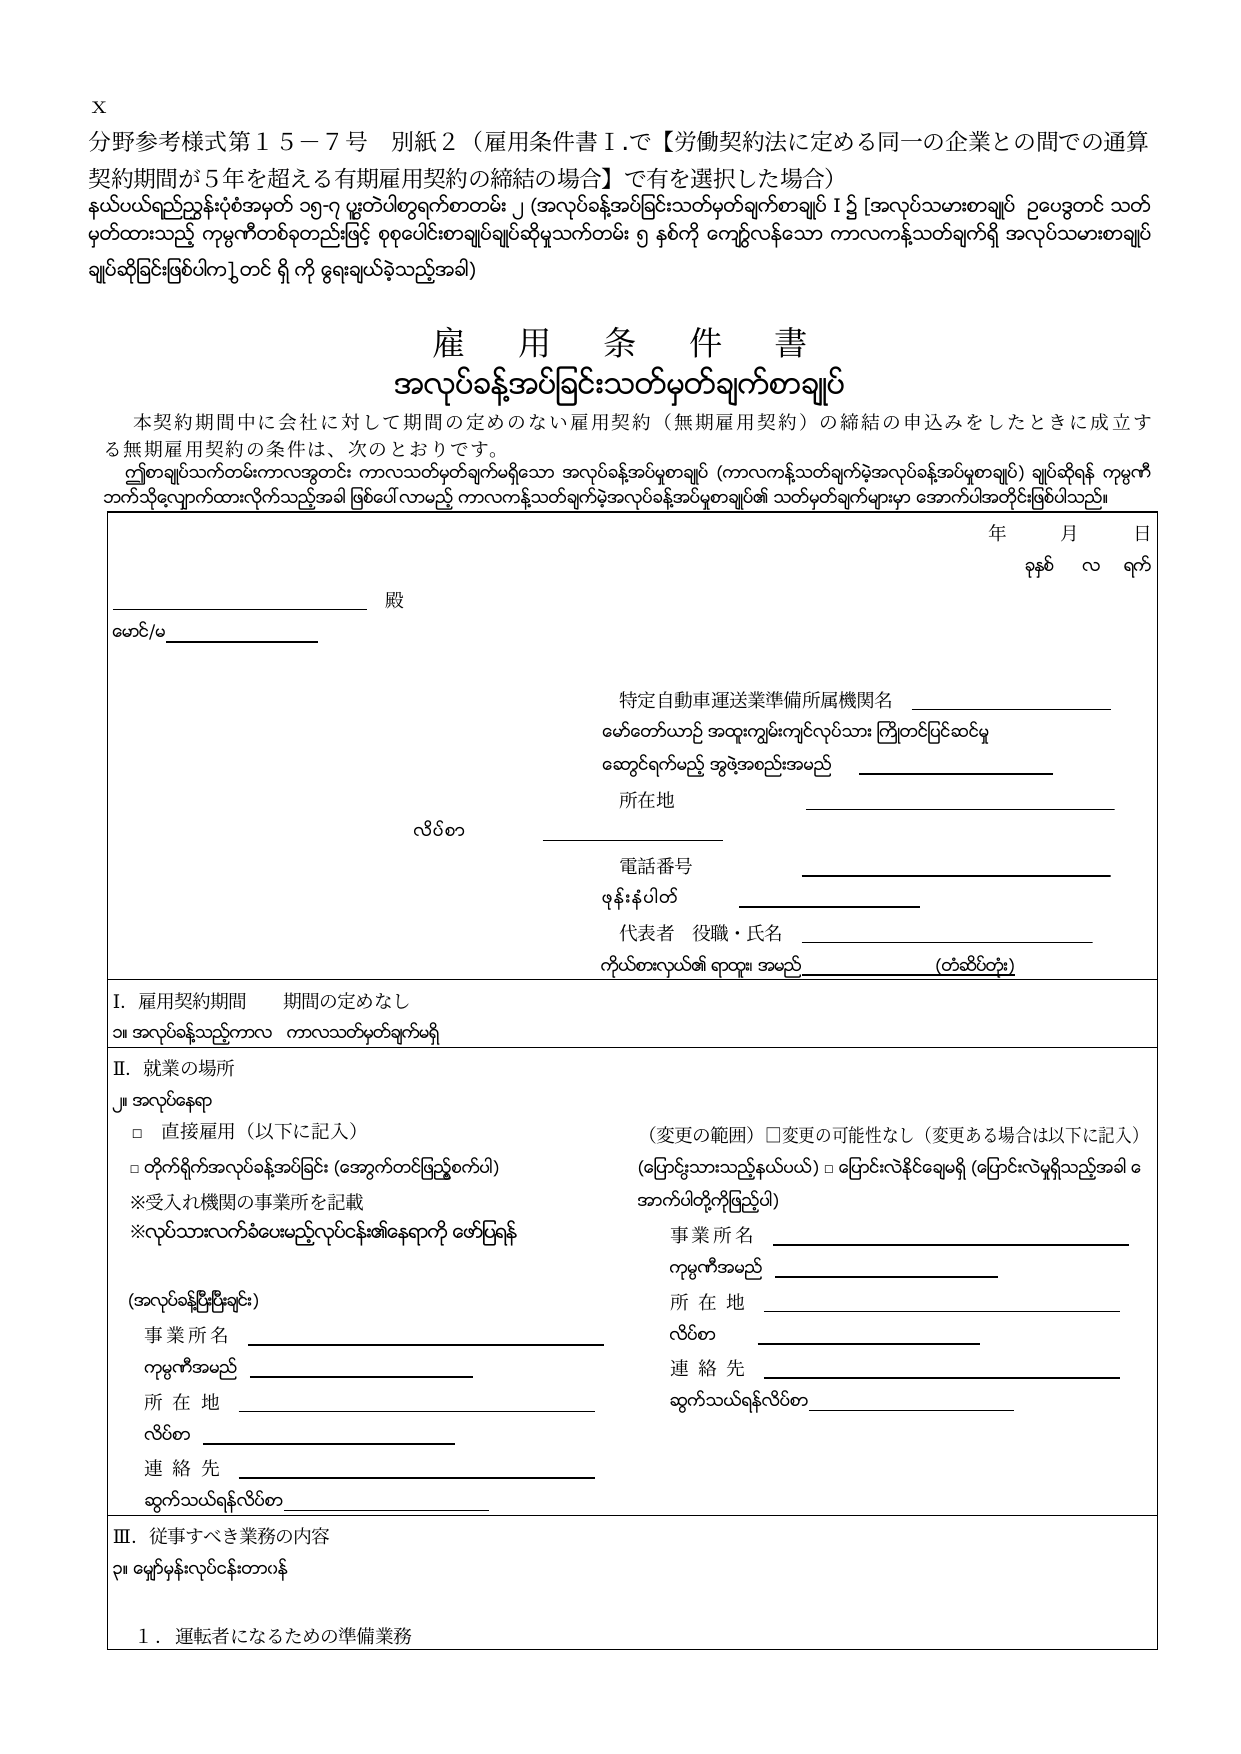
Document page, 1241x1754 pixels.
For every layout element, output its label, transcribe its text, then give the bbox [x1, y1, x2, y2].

text ဤစာခ်ဳပ္သက္တမ္းကာလအတြင္း ကာလသတ္မွတ္ခ်က္မရွိေသာ အလုပ္ခန္႔အပ္မႈစာခ်ဳပ္ (ကာလကန္႔သတ္ခ်က္မဲ့အလုပ္ခန္႔အပ္မႈစာခ်ဳပ္) ခ်ဳပ္ဆိုရန္ ကုမၸဏီဘက္သို႔ေလ်ွာက္ထားလိုက္သည့္အခါ ျဖစ္ေပၚလာမည့္ ကာလကန္႔သတ္ခ်က္မဲ့အလုပ္ခန္႔အပ္မႈစာခ်ဳပ္၏ သတ္မွတ္ခ်က္မ်ားမွာ ေအာက္ပါအတိုင္းျဖစ္ပါသည္။ [103, 462, 1152, 511]
text အလုပ္ခန္႔အပ္ျခင္းသတ္မွတ္ခ်က္စာခ်ဳပ္ [89, 365, 1152, 408]
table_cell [108, 1516, 632, 1649]
table_cell Ⅱ．就業の場所 ၂။ အလုပ္ေနရာ □ 直接雇用（以下に記入） □ တိုက္ရိုက္အလုပ္ခန္႔အပ္ျခင္း (ေအာက္တြင္ျဖည့္စြက္ပါ) ※受入れ機関の事業所を記載 ※လုပ္သားလက္ခံေပးမည့္လုပ္ငန္း၏ေနရာကို ေဖာ္ျပရန္ (အလုပ္ခန္႔ၿပီးၿပီးခ်င္း) 事業所名 ကုမၸဏီအမည္ 所在地 လိပ္စာ 連絡先 ဆက္သြယ္ရန္လိပ္စာ [108, 1048, 632, 1514]
table_cell Ⅰ．雇用契約期間 期間の定めなし ၁။ အလုပ္ခန္႔သည့္ကာလ ကာလသတ္မွတ္ခ်က္မရွိ [108, 980, 1157, 1047]
table_cell （変更の範囲）□変更の可能性なし（変更ある場合は以下に記入） (ေျပာင္းသြားသည့္နယ္ပယ္) □ ေျပာင္းလဲႏိုင္ေခ်မရွိ (ေျပာင္းလဲမႈရွိသည့္အခါ ေအာက္ပါတို႔ကိုျဖည့္ပါ) 事業所名 ကုမၸဏီအမည္ 所在地 လိပ္စာ 連絡先 ဆက္သြယ္ရန္လိပ္စာ [633, 1048, 1157, 1514]
table_header 年 月 日 ခုႏွစ္ လ ရက္ 殿 ေမာင္/မ 特定自動車運送業準備所属機関名 ေမာ္ေတာ္ယာဥ္ အထူးကၽြမ္းက်င္လုပ္သား ႀကိဳတင္ျပင္ဆင္မႈ ေဆာင္ရြက္မည့္ အဖြဲ႔အစည္းအမည္ 所在地 လိပ္စာ 電話番号 ဖုန္းနံပါတ္ 代表者 役職・氏名 ကုိယ္စားလွယ္၏ ရာထူး၊ အမည္ (တံဆိပ္တံုး) [108, 513, 1157, 979]
text 本契約期間中に会社に対して期間の定めのない雇用契約（無期雇用契約）の締結の申込みをしたときに成立する無期雇用契約の条件は、次のとおりです。 [103, 408, 1152, 462]
text 雇用条件書 [89, 317, 1152, 365]
text 分野参考様式第１５－７号 別紙２（雇用条件書Ⅰ.で【労働契約法に定める同一の企業との間での通算契約期間が５年を超える有期雇用契約の締結の場合】で有を選択した場合） [89, 124, 1152, 194]
table_cell [633, 1516, 1157, 1649]
text နယ္ပယ္ရည္ၫႊန္းပုံစံအမွတ္ ၁၅-၇ ပူးတြဲပါစာရြက္စာတမ္း ၂ (အလုပ္ခန္႔အပ္ျခင္းသတ္မွတ္ခ်က္စာခ်ဳပ္ I ၌ [အလုပ္သမားစာခ်ဳပ္ ဥပေဒတြင္ သတ္မွတ္ထားသည့္ ကုမၸဏီတစ္ခုတည္းျဖင့္ စုစုေပါင္းစာခ်ဳပ္ခ်ဳပ္ဆိုမႈသက္တမ္း ၅ ႏွစ္ကို ေက်ာ္လြန္ေသာ ကာလကန္႔သတ္ခ်က္ရွိ အလုပ္သမားစာခ်ဳပ္ ခ်ဳပ္ဆိုျခင္းျဖစ္ပါက] တြင္ ရွိ ကို ေရြးခ်ယ္ခဲ့သည့္အခါ) [89, 194, 1152, 285]
